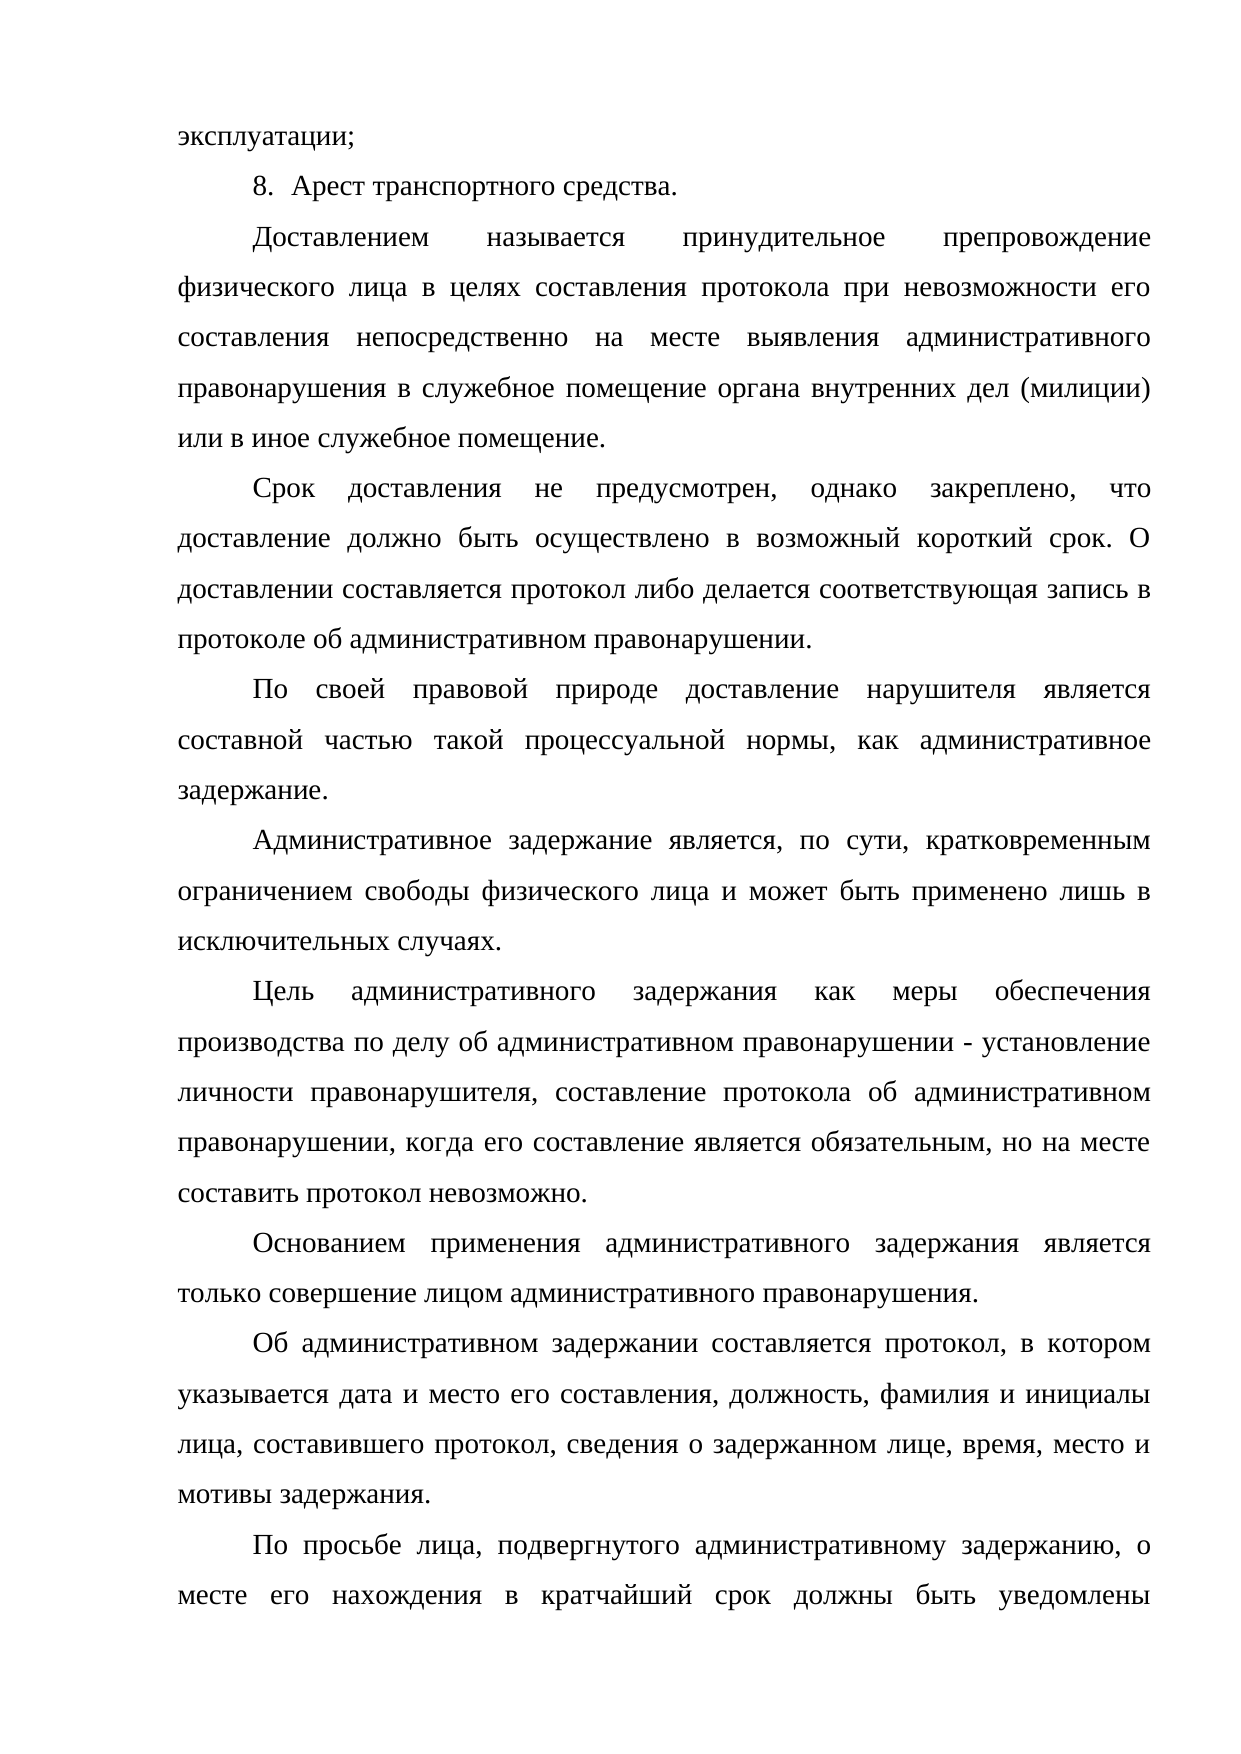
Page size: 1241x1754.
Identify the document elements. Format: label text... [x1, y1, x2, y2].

text Доставлением называется принудительное препровождение физического лица в целях составления протокола при невозможности его составления непосредственно на месте выявления административного правонарушения в служебное помещение органа внутренних дел (милиции) или в иное служебное помещение. [177, 219, 1152, 453]
list Арест транспортного средства. [177, 168, 1152, 202]
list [177, 118, 1152, 152]
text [177, 1527, 1152, 1611]
text Административное задержание является, по сути, кратковременным ограничением свободы физического лица и может быть применено лишь в исключительных случаях. [177, 822, 1152, 957]
text Об административном задержании составляется протокол, в котором указывается дата и место его составления, должность, фамилия и инициалы лица, составившего протокол, сведения о задержанном лице, время, место и мотивы задержания. [177, 1326, 1152, 1510]
text Основанием применения административного задержания является только совершение лицом административного правонарушения. [177, 1225, 1152, 1309]
text Цель административного задержания как меры обеспечения производства по делу об административном правонарушении - установление личности правонарушителя, составление протокола об административном правонарушении, когда его составление является обязательным, но на месте составить протокол невозможно. [177, 973, 1152, 1208]
text Срок доставления не предусмотрен, однако закреплено, что доставление должно быть осуществлено в возможный короткий срок. О доставлении составляется протокол либо делается соответствующая запись в протоколе об административном правонарушении. [177, 470, 1152, 655]
text По своей правовой природе доставление нарушителя является составной частью такой процессуальной нормы, как административное задержание. [177, 672, 1152, 806]
